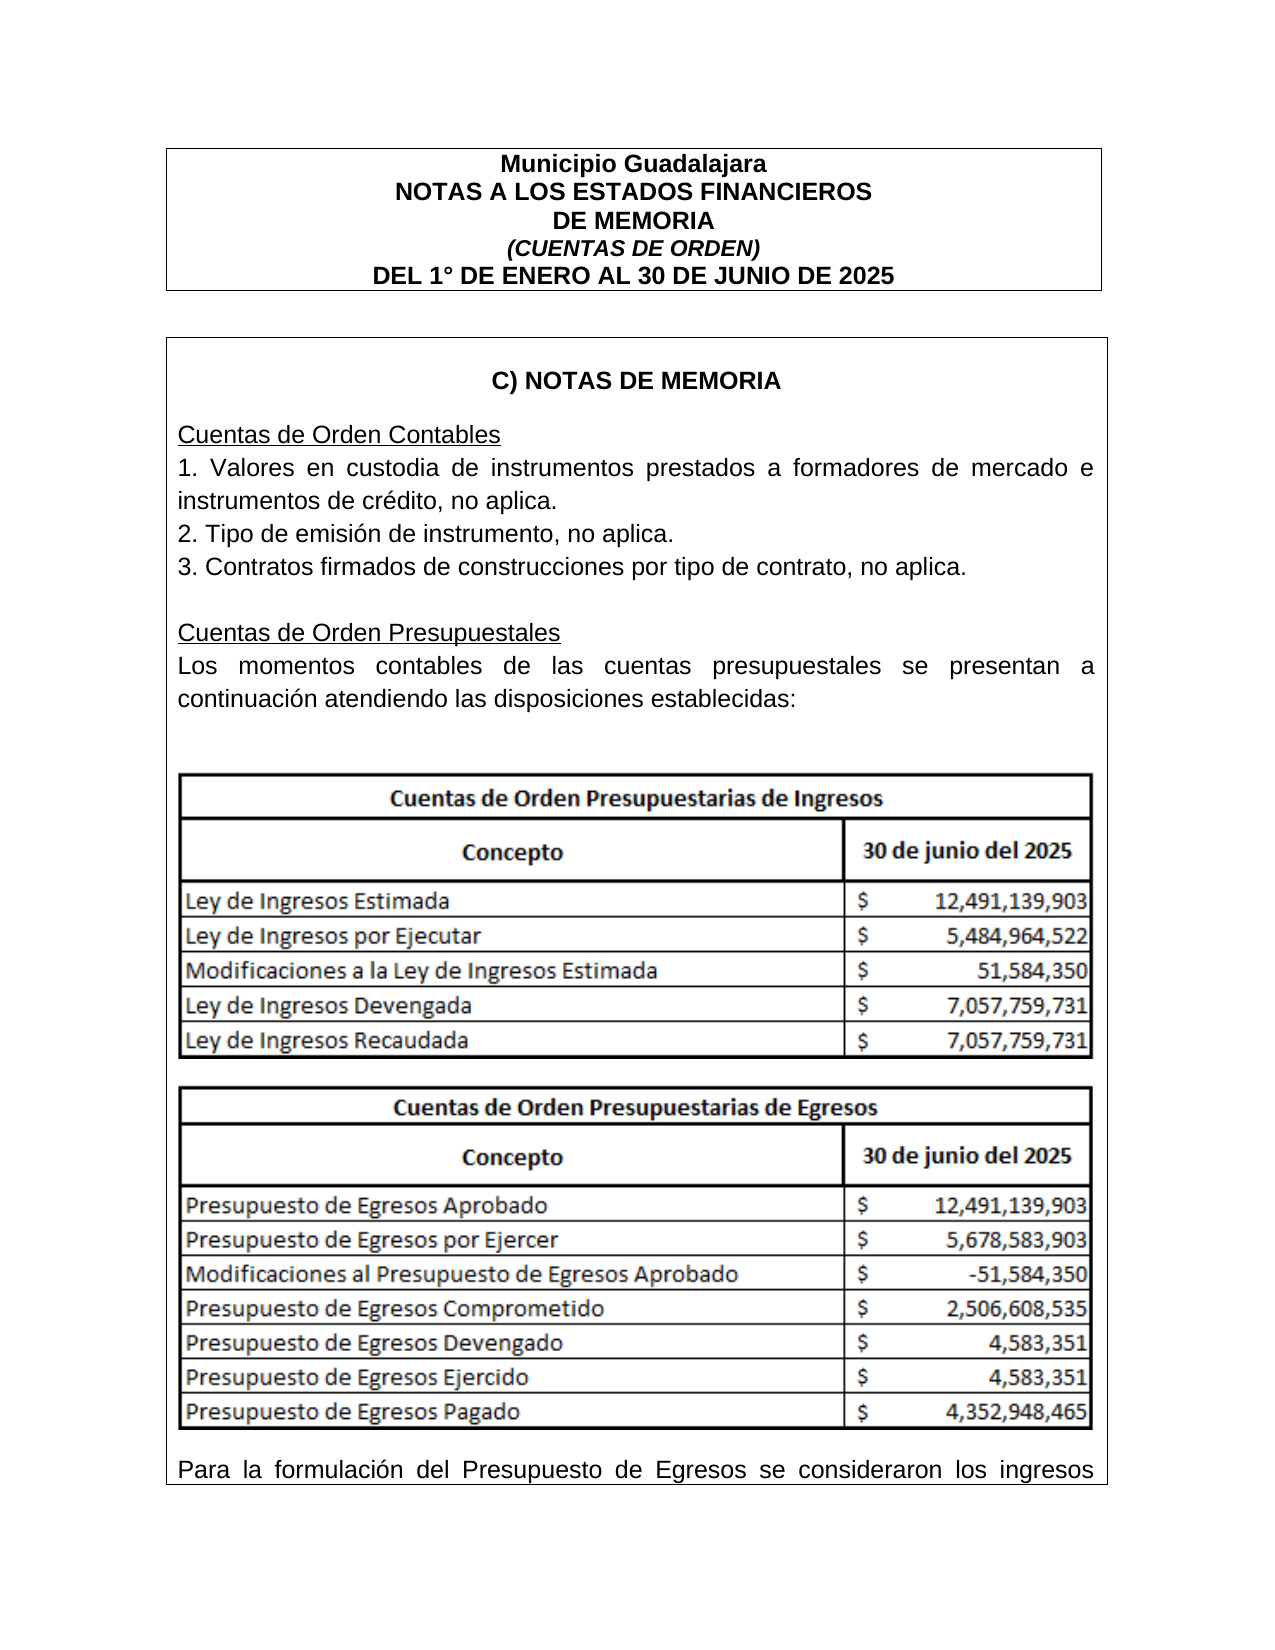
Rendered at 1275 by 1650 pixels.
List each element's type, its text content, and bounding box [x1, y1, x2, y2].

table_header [167, 338, 1107, 1484]
table_header Municipio Guadalajara NOTAS A LOS ESTADOS FINANCIEROS DE MEMORIA (CUENTAS DE ORDEN) DEL 1° DE ENERO AL 30 DE JUNIO DE 2025 [167, 149, 1101, 290]
picture [177, 770, 1095, 1059]
picture [177, 1083, 1093, 1430]
